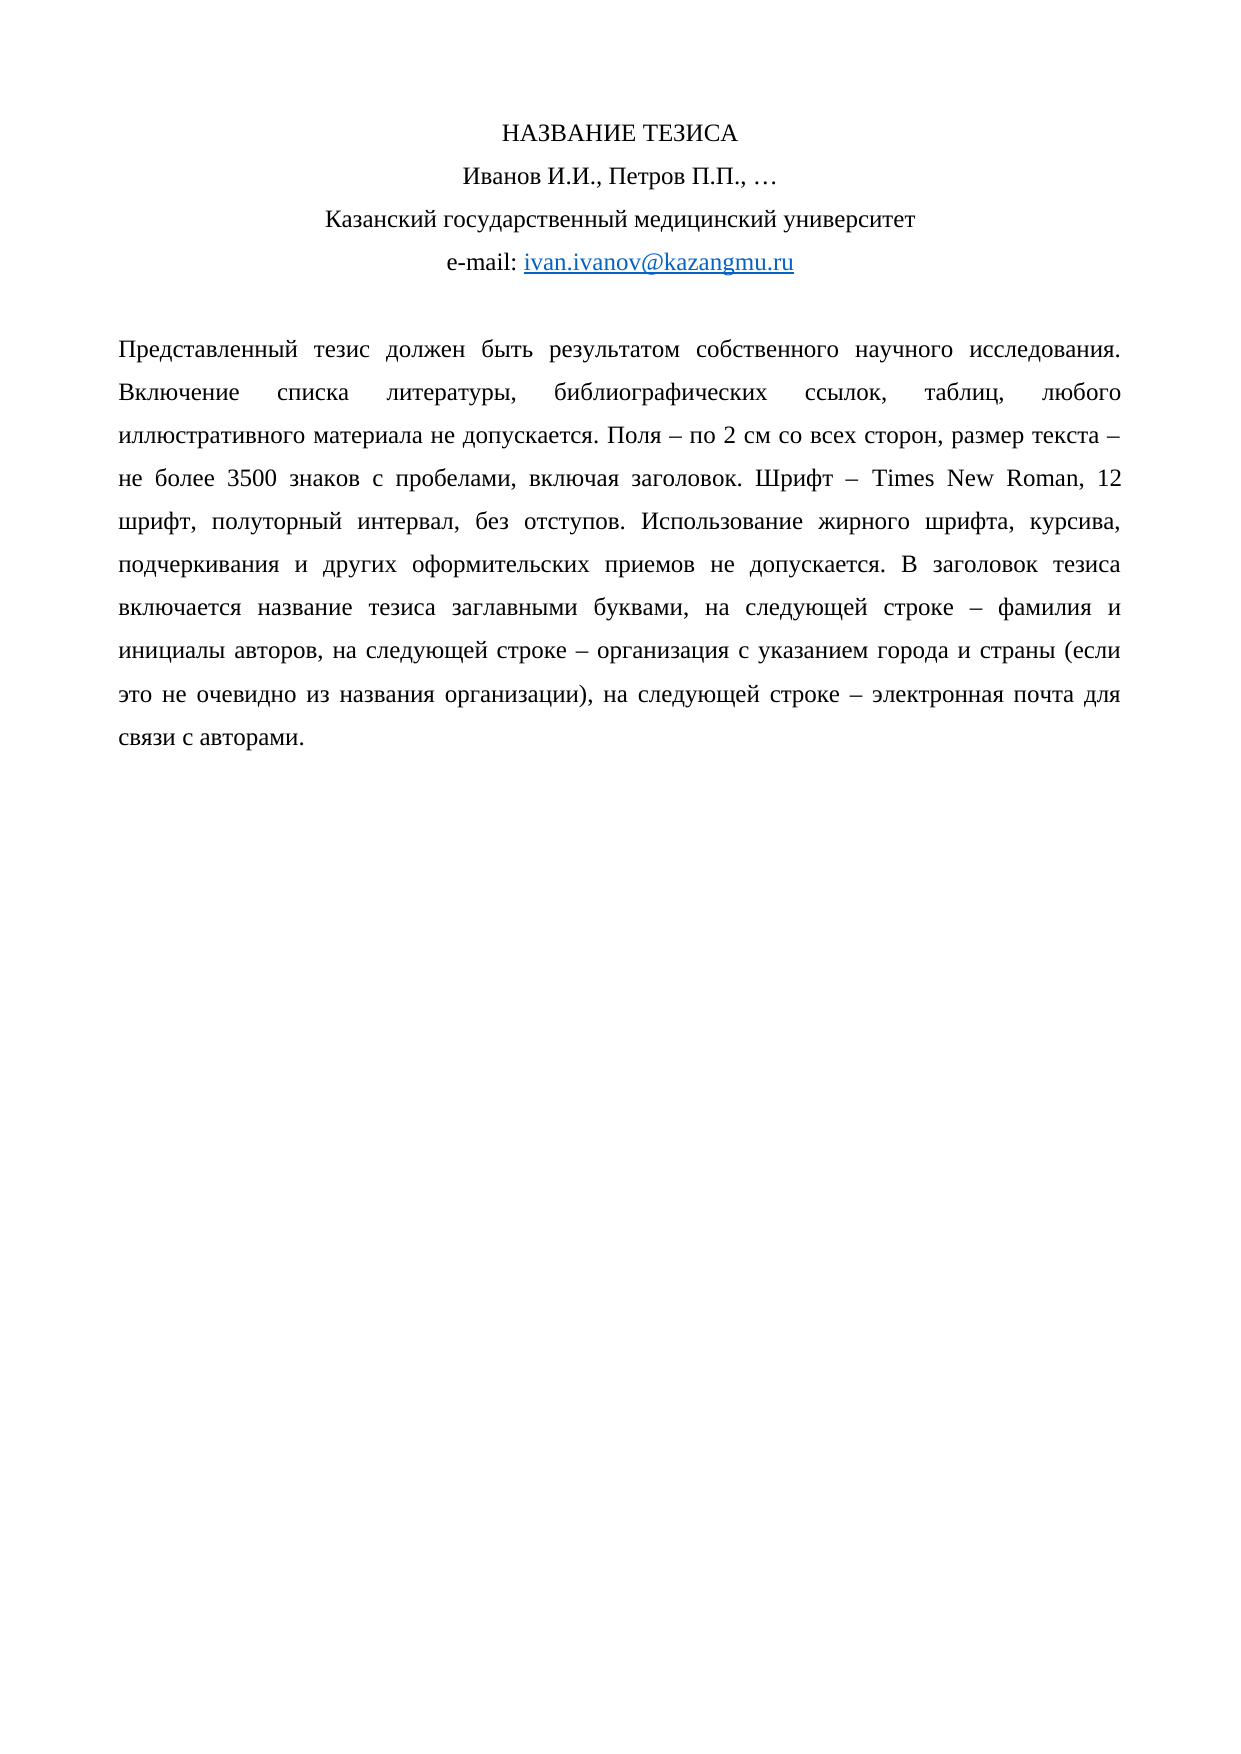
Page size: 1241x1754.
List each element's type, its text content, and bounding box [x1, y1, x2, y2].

text Представленный тезис должен быть результатом собственного научного исследования. Включение списка литературы, библиографических ссылок, таблиц, любого иллюстративного материала не допускается. Поля – по 2 см со всех сторон, размер текста – не более 3500 знаков с пробелами, включая заголовок. Шрифт – Times New Roman, 12 шрифт, полуторный интервал, без отступов. Использование жирного шрифта, курсива, подчеркивания и других оформительских приемов не допускается. В заголовок тезиса включается название тезиса заглавными буквами, на следующей строке – фамилия и инициалы авторов, на следующей строке – организация с указанием города и страны (если это не очевидно из названия организации), на следующей строке – электронная почта для связи с авторами. [118, 334, 1122, 751]
text Иванов И.И., Петров П.П., … [118, 161, 1122, 190]
text Казанский государственный медицинский университет [118, 204, 1122, 233]
text НАЗВАНИЕ ТЕЗИСА [118, 118, 1122, 147]
text e-mail: ivan.ivanov@kazangmu.ru [118, 247, 1122, 276]
